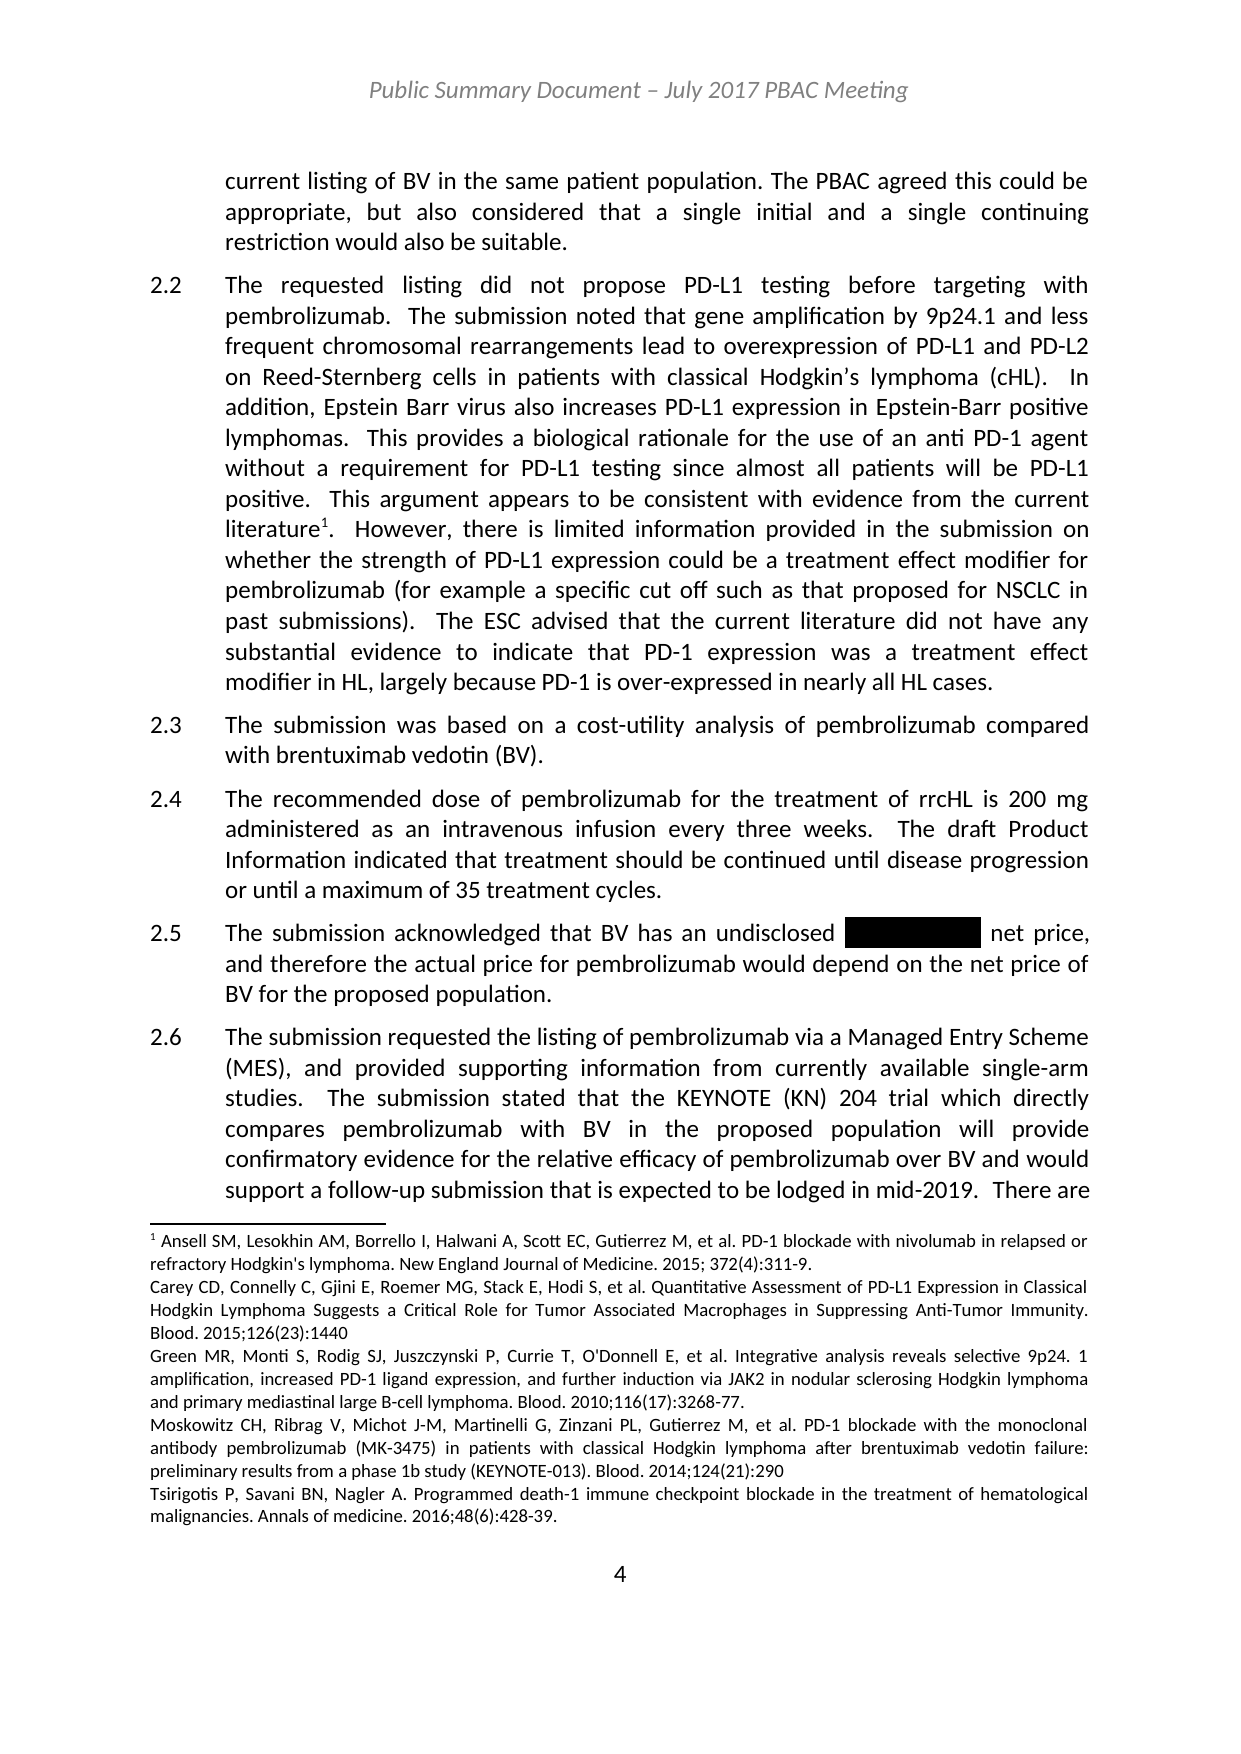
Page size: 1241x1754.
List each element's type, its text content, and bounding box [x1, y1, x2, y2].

list The submission was based on a cost-utility analysis of pembrolizumab compared with brentuximab vedotin (BV). [150, 709, 1090, 770]
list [150, 165, 1090, 257]
list The submission requested the listing of pembrolizumab via a Managed Entry Scheme (MES), and provided supporting information from currently available single-arm studies. The submission stated that the KEYNOTE (KN) 204 trial which directly compares pembrolizumab with BV in the proposed population will provide confirmatory evidence for the relative efficacy of pembrolizumab over BV and would support a follow-up submission that is expected to be lodged in mid-2019. There are currently no preliminary data from the forthcoming KN204 randomised trial to enable any reasonable judgement on the comparative effectiveness and safety of pembrolizumab compared with BV for this indication. The Pre-PBAC response (p.2) subsequently withdrew this proposal for an MES. [150, 1021, 1090, 1204]
list The recommended dose of pembrolizumab for the treatment of rrcHL is 200 mg administered as an intravenous infusion every three weeks. The draft Product Information indicated that treatment should be continued until disease progression or until a maximum of 35 treatment cycles. [150, 783, 1090, 905]
list The submission acknowledged that BV has an undisclosed '''''''''''''''' ''''''' net price, and therefore the actual price for pembrolizumab would depend on the net price of BV for the proposed population. [150, 917, 1090, 1009]
list The requested listing did not propose PD-L1 testing before targeting with pembrolizumab. The submission noted that gene amplification by 9p24.1 and less frequent chromosomal rearrangements lead to overexpression of PD-L1 and PD-L2 on Reed-Sternberg cells in patients with classical Hodgkin’s lymphoma (cHL). In addition, Epstein Barr virus also increases PD-L1 expression in Epstein-Barr positive lymphomas. This provides a biological rationale for the use of an anti PD-1 agent without a requirement for PD-L1 testing since almost all patients will be PD-L1 positive. This argument appears to be consistent with evidence from the current literature. However, there is limited information provided in the submission on whether the strength of PD-L1 expression could be a treatment effect modifier for pembrolizumab (for example a specific cut off such as that proposed for NSCLC in past submissions). The ESC advised that the current literature did not have any substantial evidence to indicate that PD-1 expression was a treatment effect modifier in HL, largely because PD-1 is over-expressed in nearly all HL cases. [150, 269, 1090, 697]
